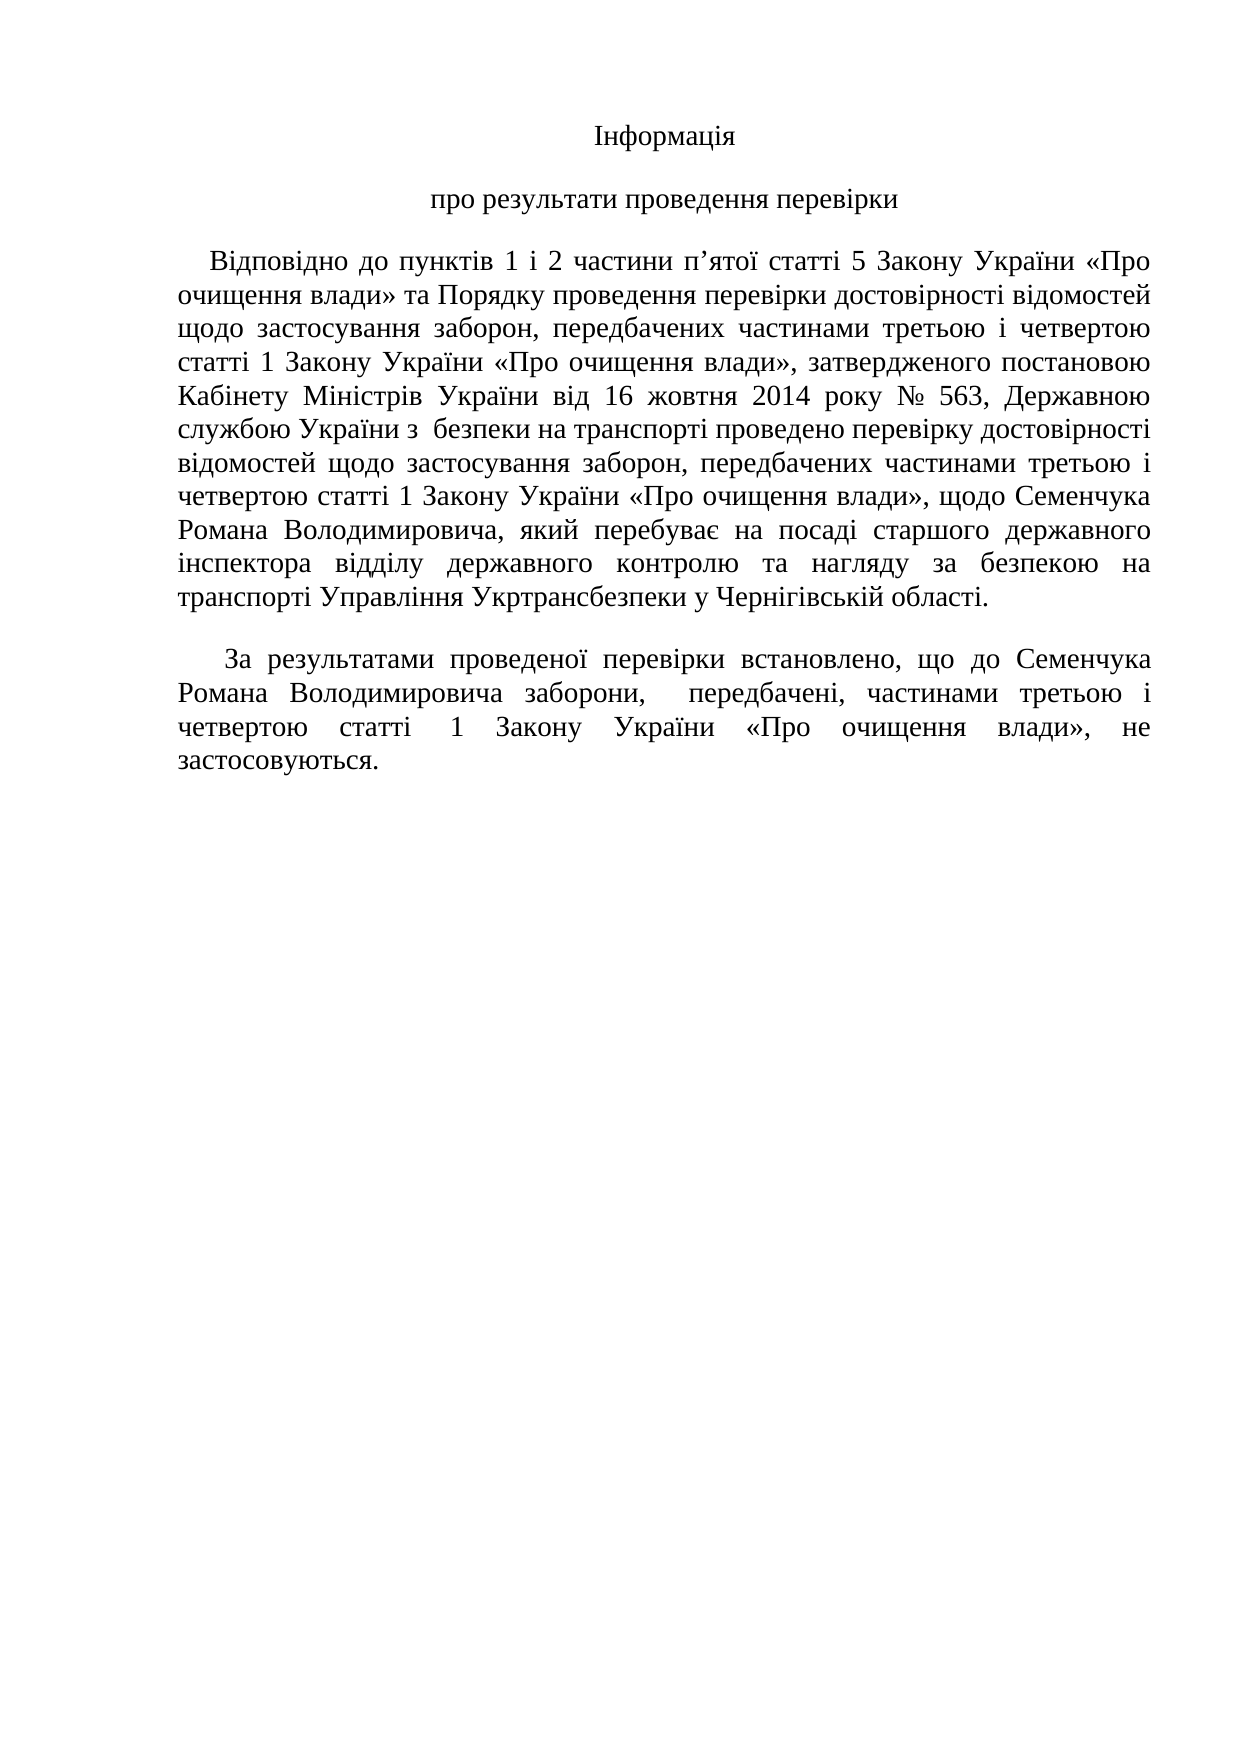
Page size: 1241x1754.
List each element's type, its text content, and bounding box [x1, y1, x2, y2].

text Відповідно до пунктів 1 і 2 частини п’ятої статті 5 Закону України «Про очищення влади» та Порядку проведення перевірки достовірності відомостей щодо застосування заборон, передбачених частинами третьою і четвертою статті 1 Закону України «Про очищення влади», затвердженого постановою Кабінету Міністрів України від 16 жовтня 2014 року № 563, Державною службою України з безпеки на транспорті проведено перевірку достовірності відомостей щодо застосування заборон, передбачених частинами третьою і четвертою статті 1 Закону України «Про очищення влади», щодо Семенчука Романа Володимировича, який перебуває на посаді старшого державного інспектора відділу державного контролю та нагляду за безпекою на транспорті Управління Укртрансбезпеки у Чернігівській області. [177, 243, 1152, 612]
text про результати проведення перевірки [177, 181, 1152, 214]
text За результатами проведеної перевірки встановлено, що до Семенчука Романа Володимировича заборони, передбачені, частинами третьою і четвертою статті 1 Закону України «Про очищення влади», не застосовуються. [177, 642, 1152, 776]
text Інформація [177, 118, 1152, 152]
